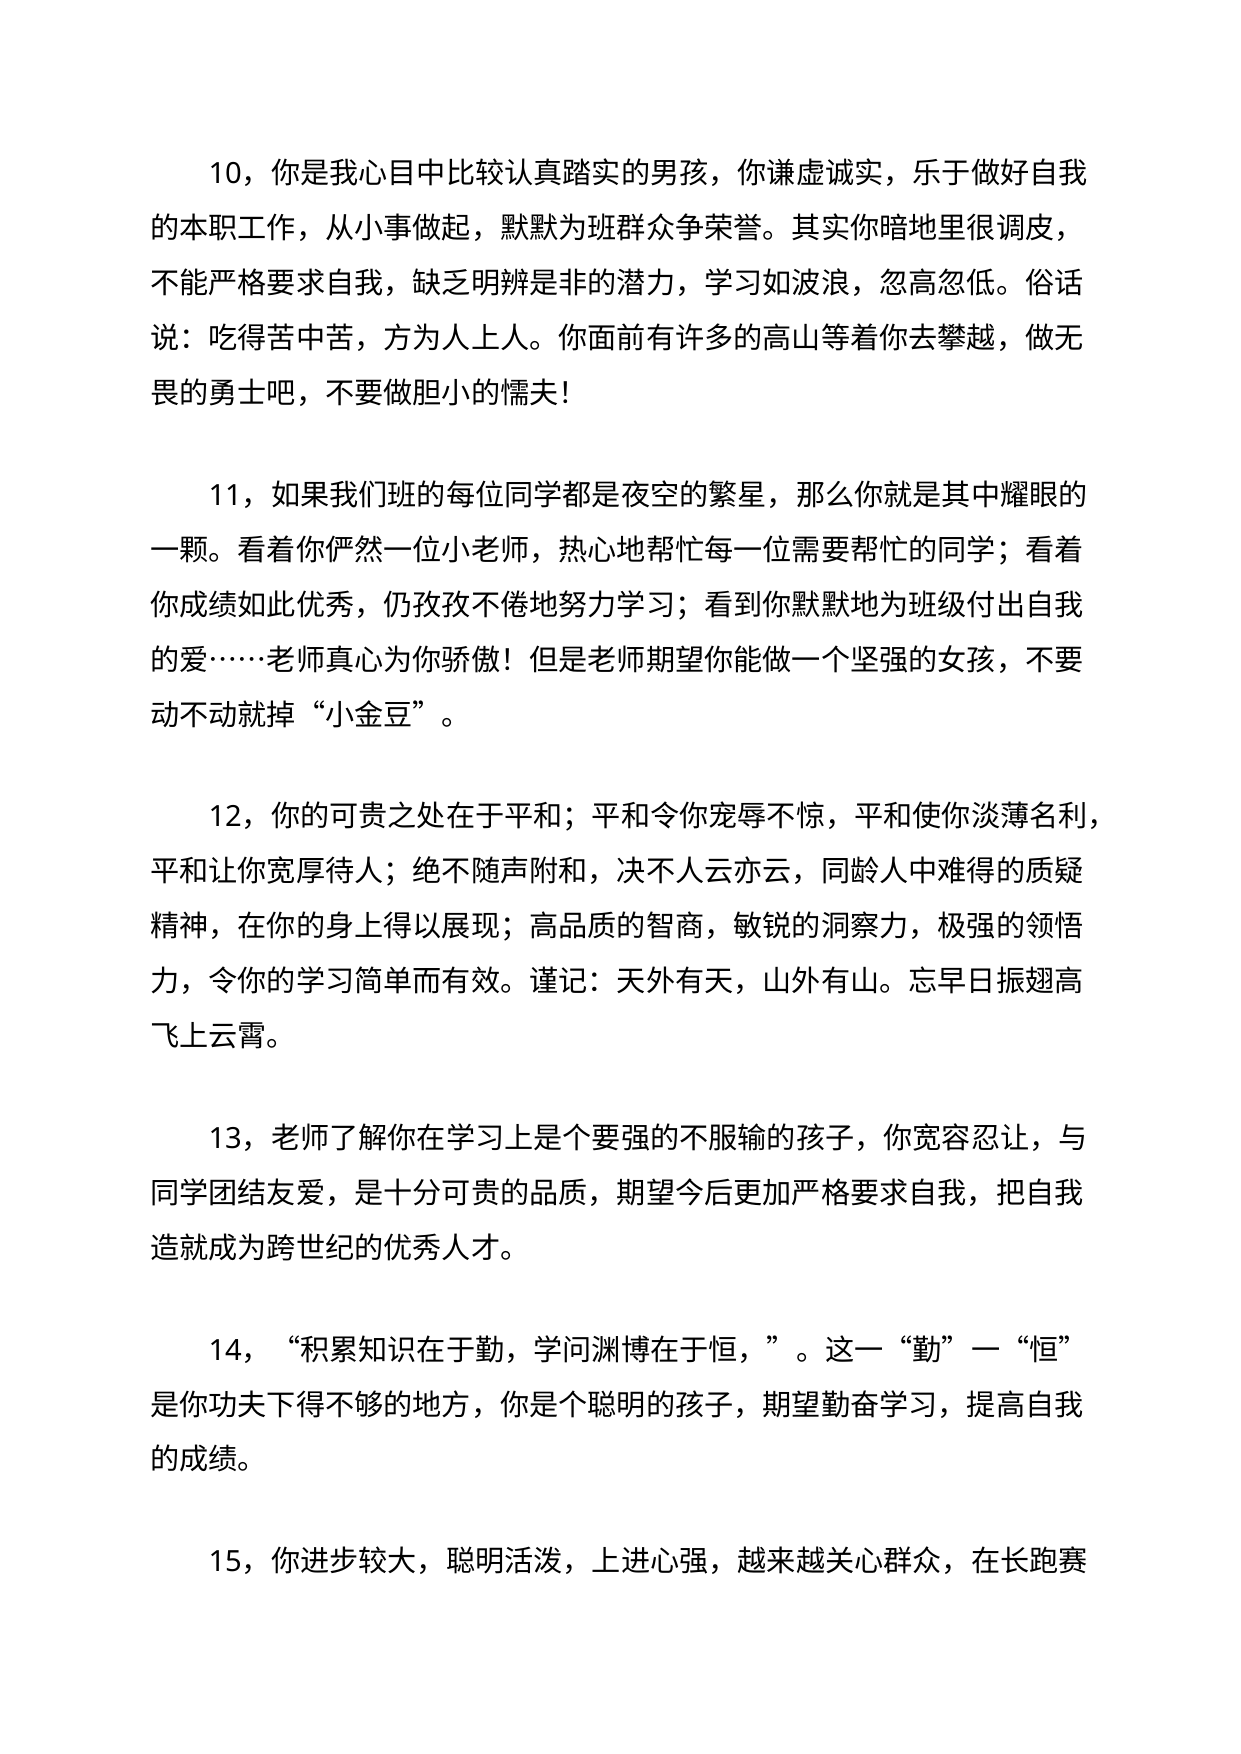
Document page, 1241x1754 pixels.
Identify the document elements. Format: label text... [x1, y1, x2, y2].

text 11，如果我们班的每位同学都是夜空的繁星，那么你就是其中耀眼的一颗。看着你俨然一位小老师，热心地帮忙每一位需要帮忙的同学；看着你成绩如此优秀，仍孜孜不倦地努力学习；看到你默默地为班级付出自我的爱……老师真心为你骄傲！但是老师期望你能做一个坚强的女孩，不要动不动就掉“小金豆”。 [150, 471, 1090, 733]
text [150, 1538, 1090, 1580]
text 13，老师了解你在学习上是个要强的不服输的孩子，你宽容忍让，与同学团结友爱，是十分可贵的品质，期望今后更加严格要求自我，把自我造就成为跨世纪的优秀人才。 [150, 1114, 1090, 1267]
text 12，你的可贵之处在于平和；平和令你宠辱不惊，平和使你淡薄名利，平和让你宽厚待人；绝不随声附和，决不人云亦云，同龄人中难得的质疑精神，在你的身上得以展现；高品质的智商，敏锐的洞察力，极强的领悟力，令你的学习简单而有效。谨记：天外有天，山外有山。忘早日振翅高飞上云霄。 [150, 793, 1090, 1055]
text 14，“积累知识在于勤，学问渊博在于恒，”。这一“勤”一“恒”是你功夫下得不够的地方，你是个聪明的孩子，期望勤奋学习，提高自我的成绩。 [150, 1326, 1090, 1478]
text 10，你是我心目中比较认真踏实的男孩，你谦虚诚实，乐于做好自我的本职工作，从小事做起，默默为班群众争荣誉。其实你暗地里很调皮，不能严格要求自我，缺乏明辨是非的潜力，学习如波浪，忽高忽低。俗话说：吃得苦中苦，方为人上人。你面前有许多的高山等着你去攀越，做无畏的勇士吧，不要做胆小的懦夫！ [150, 150, 1090, 412]
